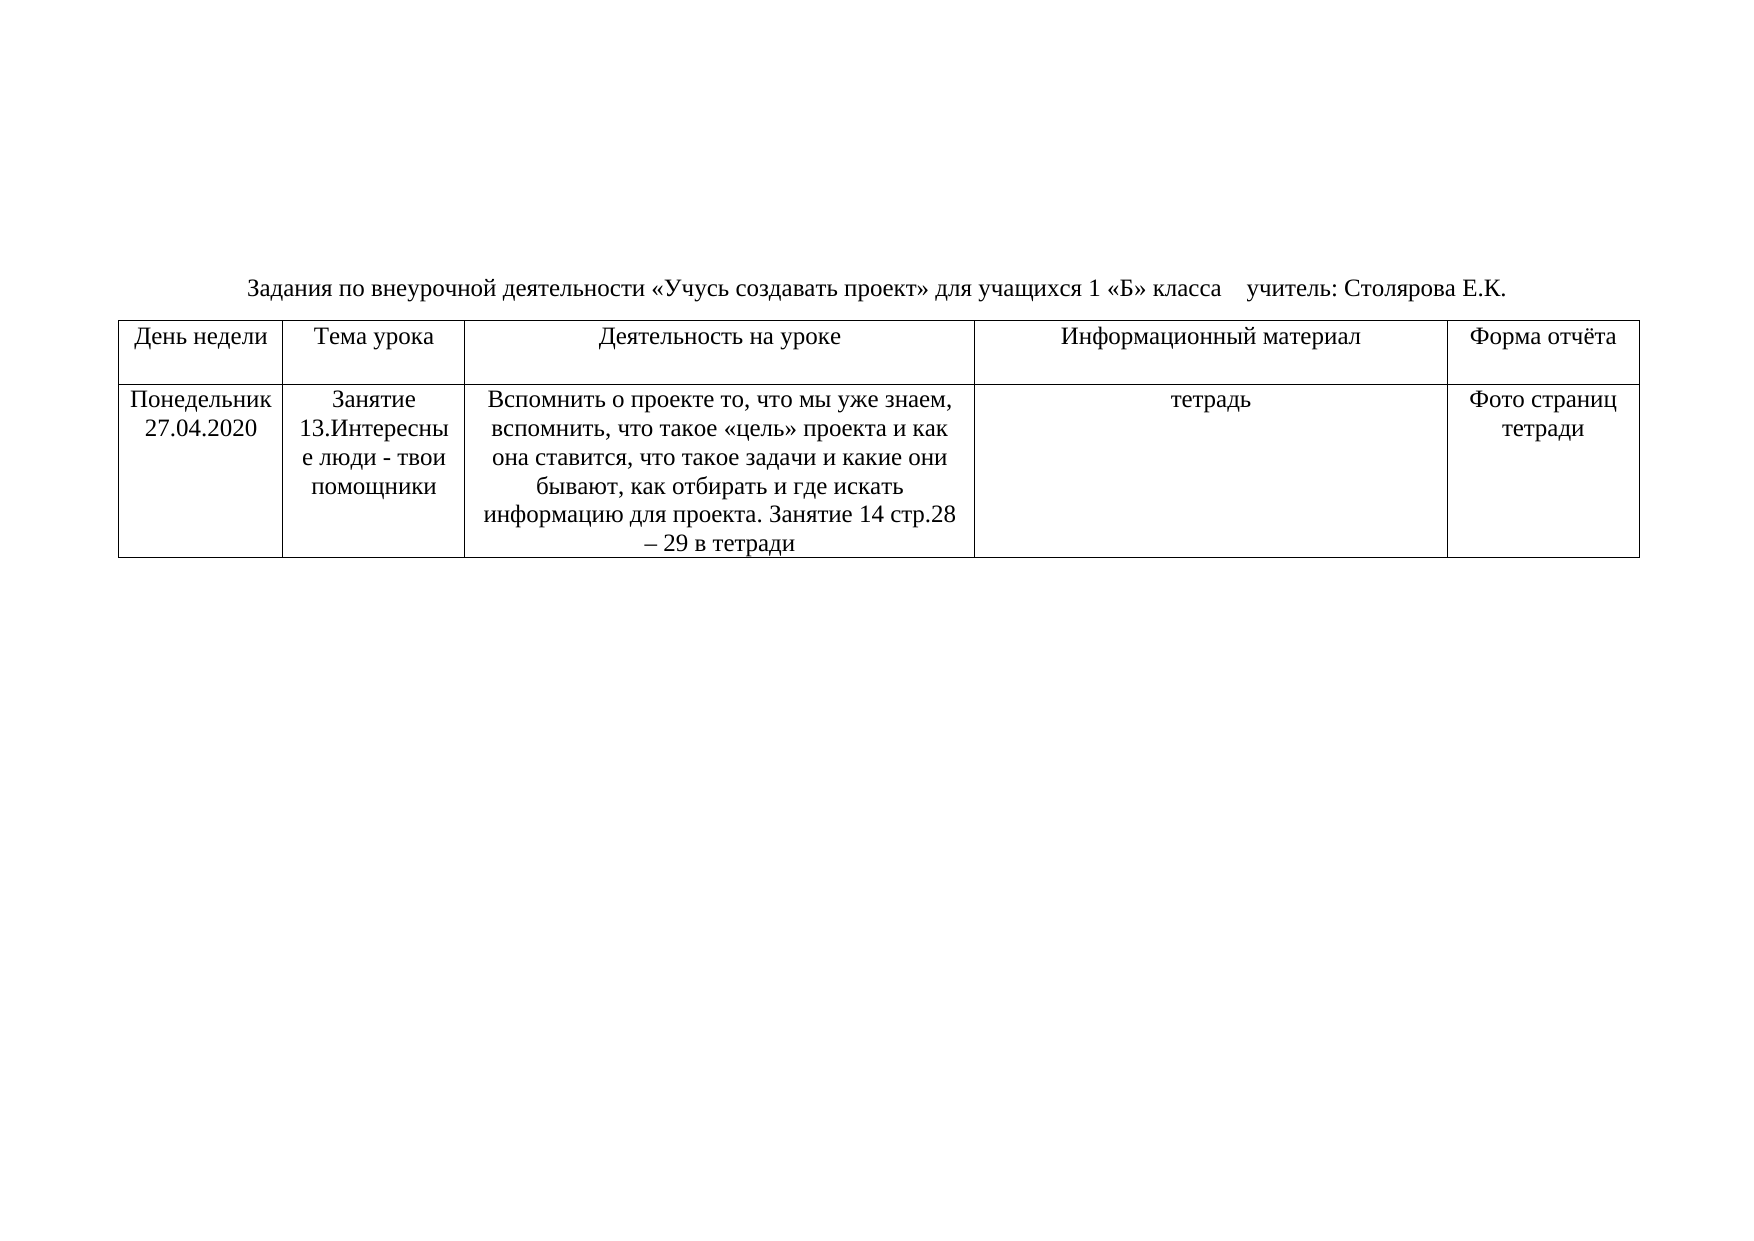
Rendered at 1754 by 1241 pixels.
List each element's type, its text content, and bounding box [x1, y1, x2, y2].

table_cell Понедельник 27.04.2020 [119, 385, 282, 557]
table_header Информационный материал [975, 321, 1447, 383]
text Задания по внеурочной деятельности «Учусь создавать проект» для учащихся 1 «Б» класса учитель: Столярова Е.К. [118, 273, 1636, 301]
table_cell Занятие 13.Интересные люди - твои помощники [283, 385, 464, 557]
table_header Форма отчёта [1448, 321, 1639, 383]
table_cell Фото страниц тетради [1448, 385, 1639, 557]
table_cell тетрадь [975, 385, 1447, 557]
table_cell Вспомнить о проекте то, что мы уже знаем, вспомнить, что такое «цель» проекта и как она ставится, что такое задачи и какие они бывают, как отбирать и где искать информацию для проекта. Занятие 14 стр.28 – 29 в тетради [465, 385, 974, 557]
table_header Тема урока [283, 321, 464, 383]
table_header Деятельность на уроке [465, 321, 974, 383]
table_header День недели [119, 321, 282, 383]
